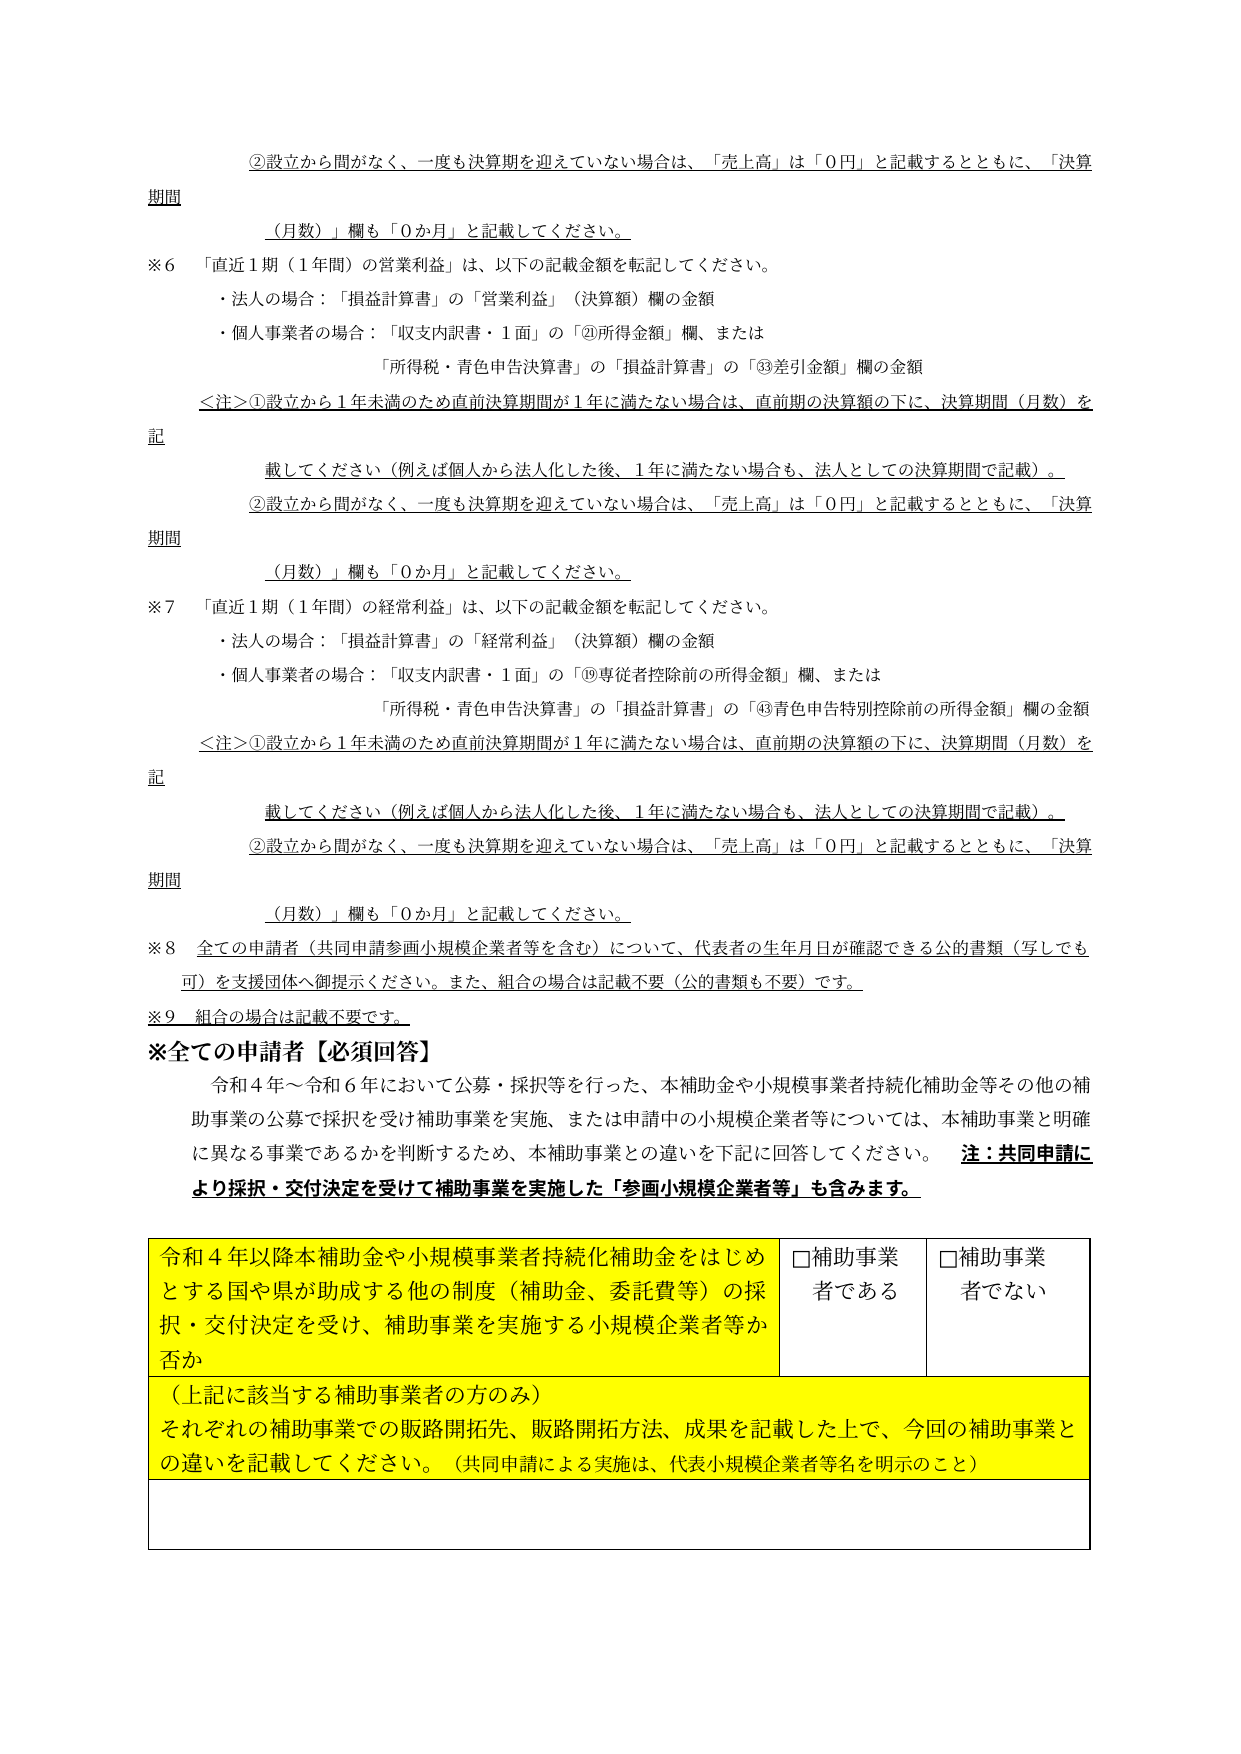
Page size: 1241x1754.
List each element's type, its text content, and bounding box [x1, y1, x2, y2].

text 「所得税・青色申告決算書」の「損益計算書」の「㊸青色申告特別控除前の所得金額」欄の金額 [148, 691, 1092, 726]
table_header □補助事業 者である [780, 1239, 926, 1376]
text 「所得税・青色申告決算書」の「損益計算書」の「㉝差引金額」欄の金額 [148, 350, 1092, 384]
text ・法人の場合：「損益計算書」の「経常利益」（決算額）欄の金額 [148, 623, 1092, 657]
text ※６ 「直近１期（１年間）の営業利益」は、以下の記載金額を転記してください。 [148, 247, 1092, 281]
text ②設立から間がなく、一度も決算期を迎えていない場合は、「売上高」は「０円」と記載するとともに、「決算期間 [148, 145, 1092, 213]
text ※７ 「直近１期（１年間）の経常利益」は、以下の記載金額を転記してください。 [148, 589, 1092, 623]
text ※９ 組合の場合は記載不要です。 [148, 999, 1092, 1033]
text （月数）」欄も「０か月」と記載してください。 [148, 555, 1092, 589]
table_cell [149, 1480, 1089, 1549]
text （月数）」欄も「０か月」と記載してください。 [148, 896, 1092, 931]
text 令和４年～令和６年において公募・採択等を行った、本補助金や小規模事業者持続化補助金等その他の補助事業の公募で採択を受け補助事業を実施、または申請中の小規模企業者等については、本補助事業と明確に異なる事業であるかを判断するため、本補助事業との違いを下記に回答してください。 注：共同申請により採択・交付決定を受けて補助事業を実施した「参画小規模企業者等」も含みます。 [191, 1067, 1092, 1204]
text 載してください（例えば個人から法人化した後、１年に満たない場合も、法人としての決算期間で記載）。 [148, 452, 1092, 486]
text 載してください（例えば個人から法人化した後、１年に満たない場合も、法人としての決算期間で記載）。 [148, 794, 1092, 828]
text ・個人事業者の場合：「収支内訳書・１面」の「㉑所得金額」欄、または [148, 316, 1092, 350]
table_header 令和４年以降本補助金や小規模事業者持続化補助金をはじめとする国や県が助成する他の制度（補助金、委託費等）の採択・交付決定を受け、補助事業を実施する小規模企業者等か否か [149, 1239, 779, 1376]
text （月数）」欄も「０か月」と記載してください。 [148, 213, 1092, 247]
text ＜注＞①設立から１年未満のため直前決算期間が１年に満たない場合は、直前期の決算額の下に、決算期間（月数）を記 [148, 726, 1092, 794]
text ②設立から間がなく、一度も決算期を迎えていない場合は、「売上高」は「０円」と記載するとともに、「決算期間 [148, 486, 1092, 555]
text ※全ての申請者【必須回答】 [148, 1033, 1092, 1067]
table_header □補助事業 者でない [927, 1239, 1089, 1376]
text ・個人事業者の場合：「収支内訳書・１面」の「⑲専従者控除前の所得金額」欄、または [148, 657, 1092, 691]
table_cell （上記に該当する補助事業者の方のみ） それぞれの補助事業での販路開拓先、販路開拓方法、成果を記載した上で、今回の補助事業との違いを記載してください。（共同申請による実施は、代表小規模企業者等名を明示のこと） [149, 1377, 1089, 1479]
text ②設立から間がなく、一度も決算期を迎えていない場合は、「売上高」は「０円」と記載するとともに、「決算期間 [148, 828, 1092, 896]
text ・法人の場合：「損益計算書」の「営業利益」（決算額）欄の金額 [148, 281, 1092, 316]
text ＜注＞①設立から１年未満のため直前決算期間が１年に満たない場合は、直前期の決算額の下に、決算期間（月数）を記 [148, 384, 1092, 452]
text ※８ 全ての申請者（共同申請参画小規模企業者等を含む）について、代表者の生年月日が確認できる公的書類（写しでも可）を支援団体へ御提示ください。また、組合の場合は記載不要（公的書類も不要）です。 [148, 931, 1092, 999]
